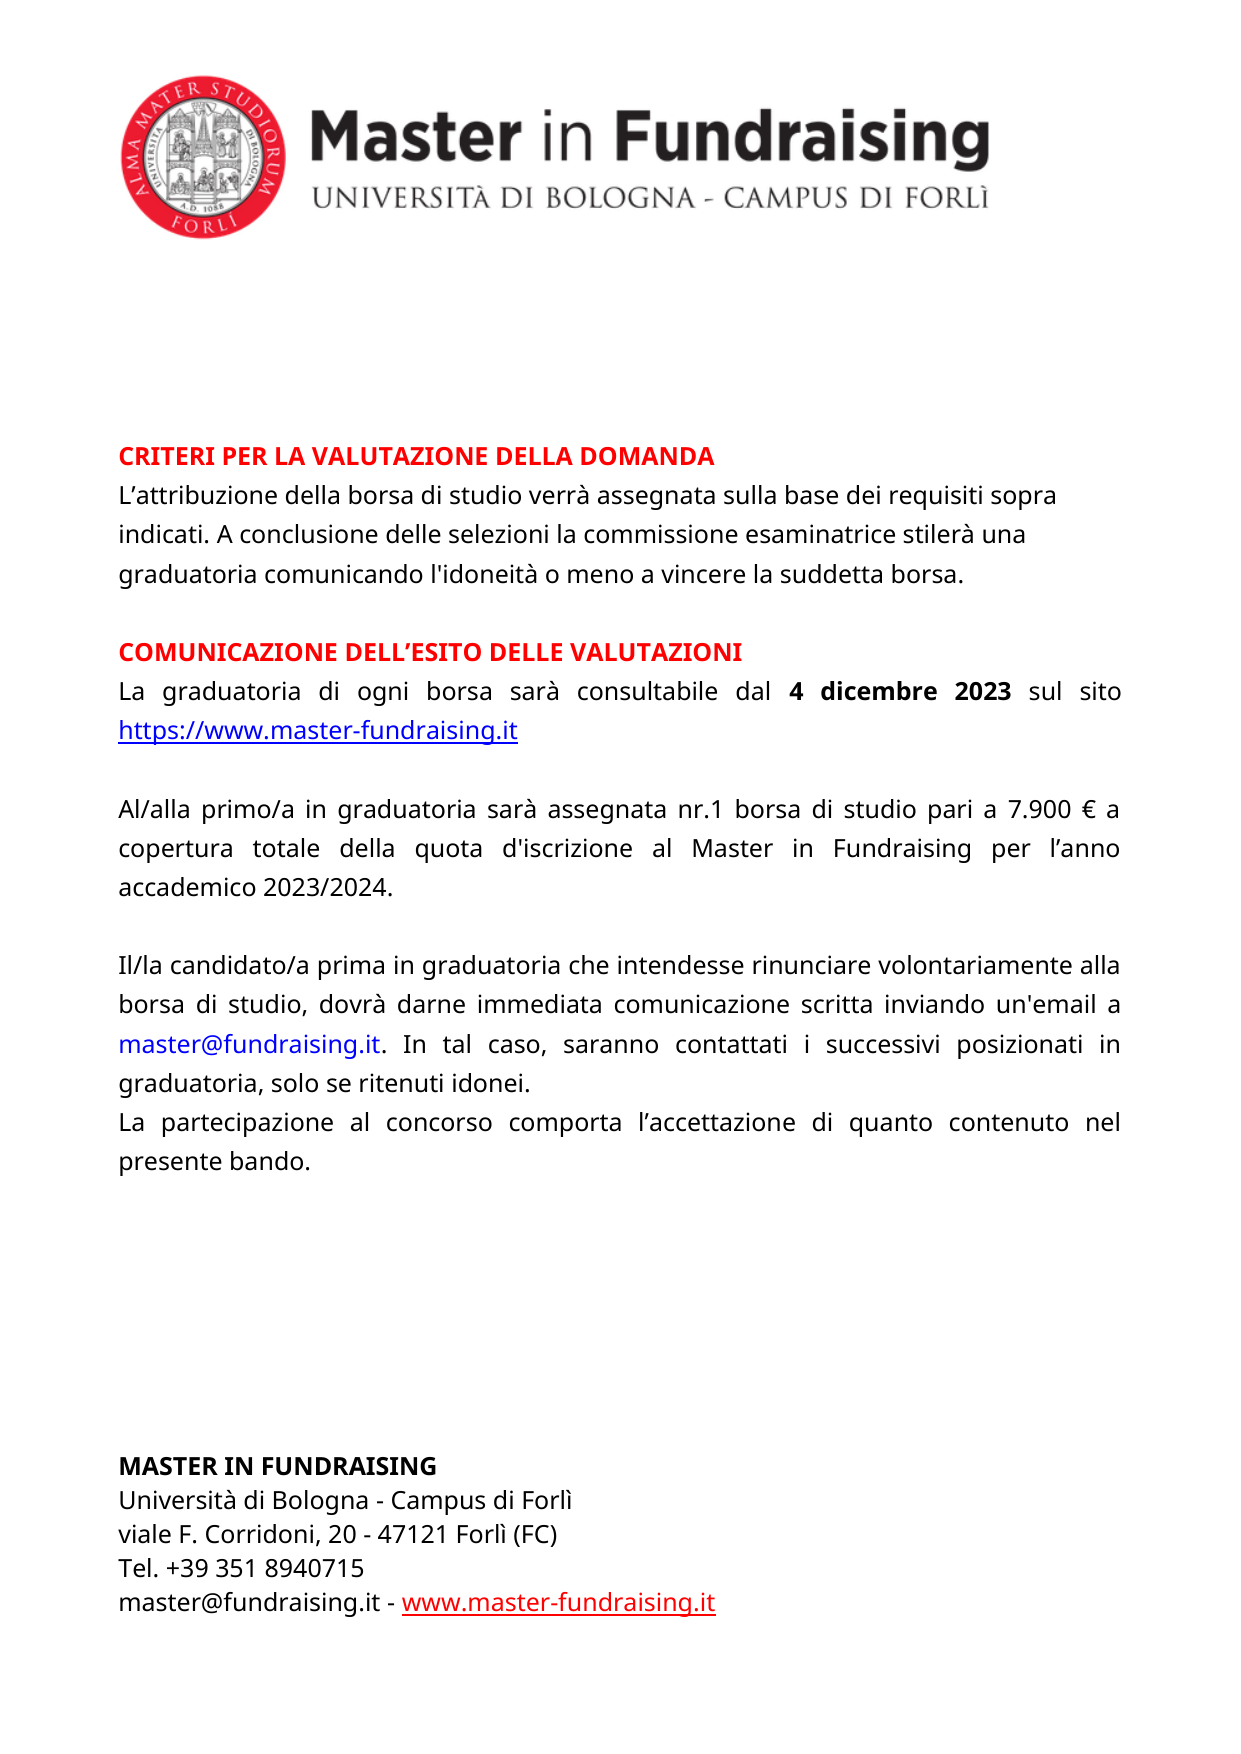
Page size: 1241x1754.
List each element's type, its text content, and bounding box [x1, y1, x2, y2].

text L’attribuzione della borsa di studio verrà assegnata sulla base dei requisiti sopra indicati. A conclusione delle selezioni la commissione esaminatrice stilerà una graduatoria comunicando l'idoneità o meno a vincere la suddetta borsa. [118, 478, 1122, 590]
text La partecipazione al concorso comporta l’accettazione di quanto contenuto nel presente bando. [118, 1104, 1122, 1178]
text CRITERI PER LA VALUTAZIONE DELLA DOMANDA [118, 439, 1122, 473]
text COMUNICAZIONE DELL’ESITO DELLE VALUTAZIONI [118, 634, 1122, 669]
text Al/alla primo/a in graduatoria sarà assegnata nr.1 borsa di studio pari a 7.900 € a copertura totale della quota d'iscrizione al Master in Fundraising per l’anno accademico 2023/2024. [118, 791, 1122, 904]
picture [118, 73, 996, 243]
text La graduatoria di ogni borsa sarà consultabile dal 4 dicembre 2023 sul sito https://www.master-fundraising.it [118, 674, 1122, 747]
text Il/la candidato/a prima in graduatoria che intendesse rinunciare volontariamente alla borsa di studio, dovrà darne immediata comunicazione scritta inviando un'email a master@fundraising.it. In tal caso, saranno contattati i successivi posizionati in graduatoria, solo se ritenuti idonei. [118, 948, 1122, 1099]
